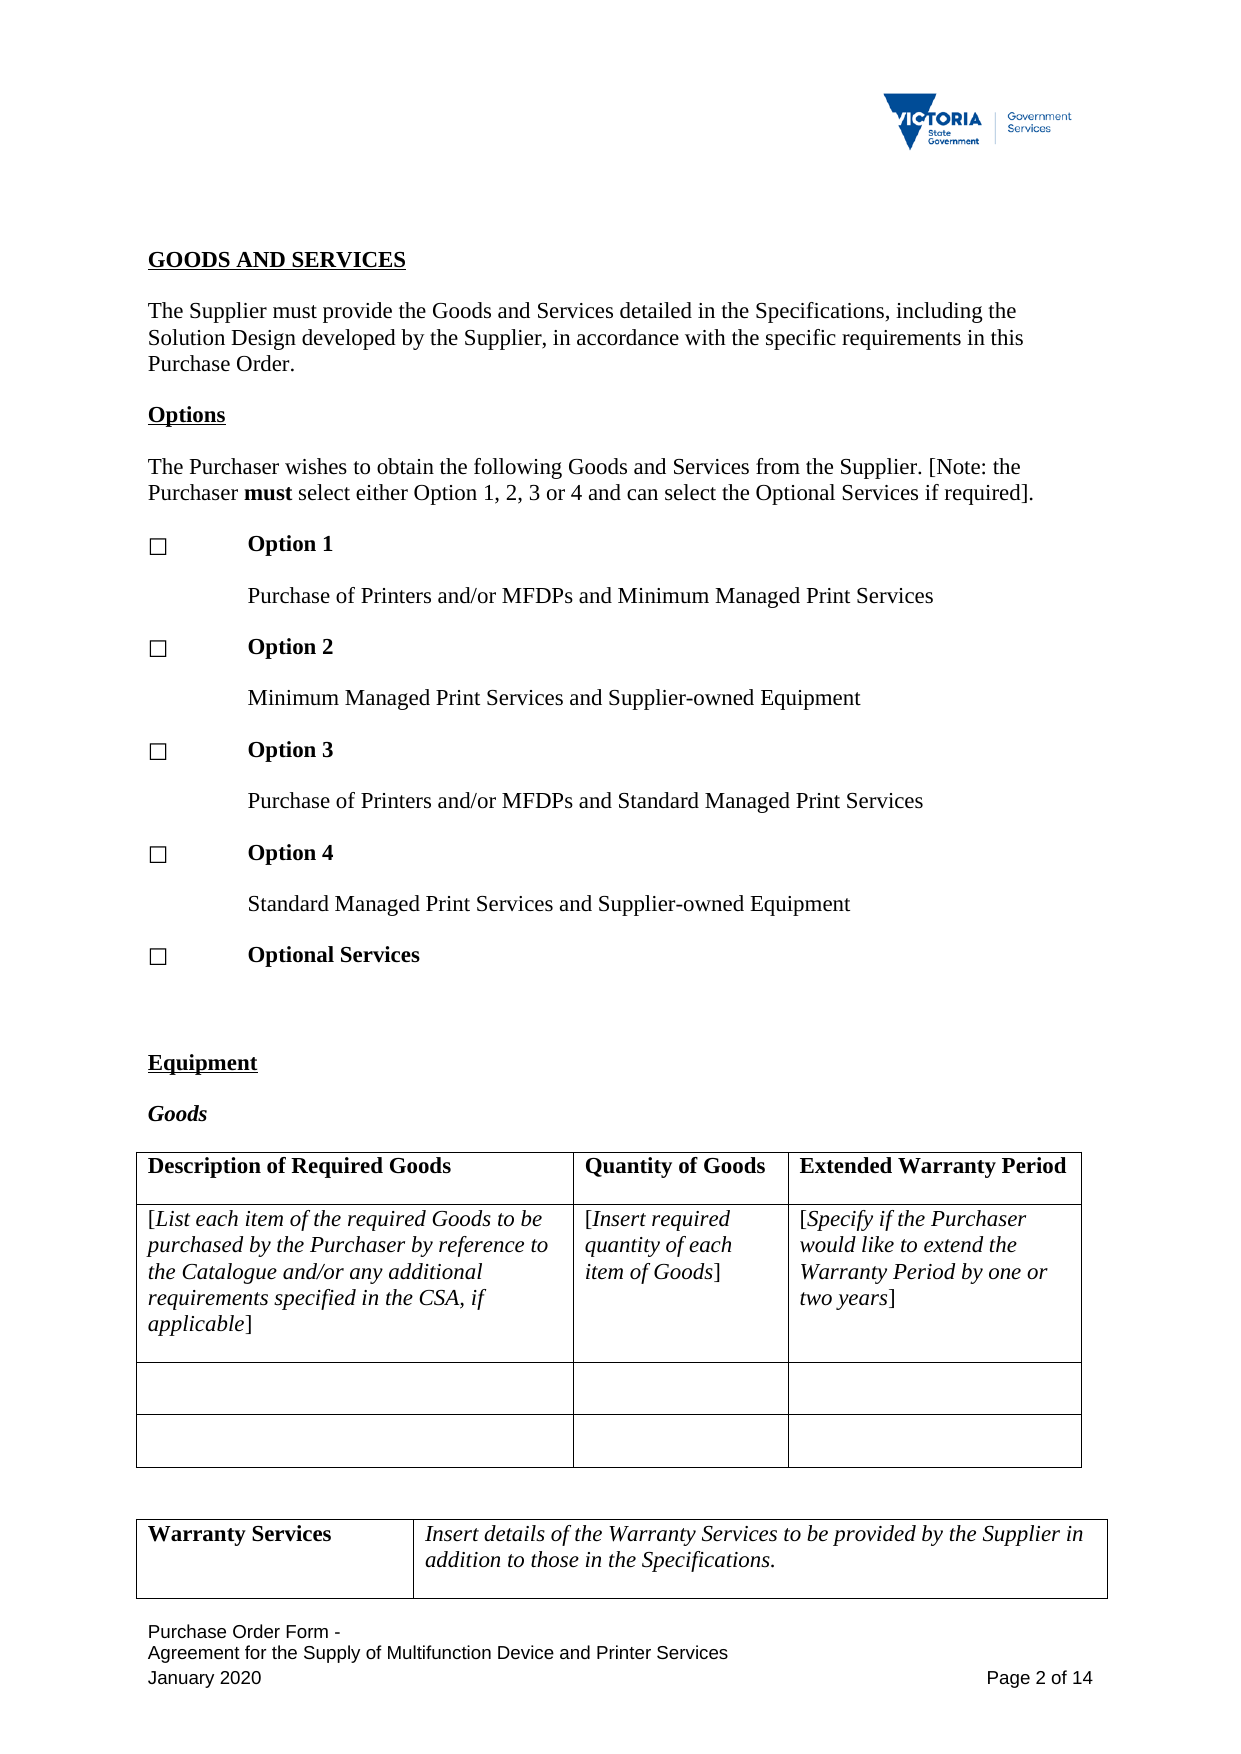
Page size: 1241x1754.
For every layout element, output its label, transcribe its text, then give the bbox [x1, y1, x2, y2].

table_cell [574, 1415, 788, 1467]
text Options [148, 401, 1093, 428]
picture [858, 73, 1094, 171]
table_cell [Specify if the Purchaser would like to extend the Warranty Period by one or two years] [789, 1205, 1081, 1362]
table_cell Option 3 Purchase of Printers and/or MFDPs and Standard Managed Print Services [236, 736, 963, 838]
table_cell [574, 1363, 788, 1414]
table_cell [List each item of the required Goods to be purchased by the Purchaser by reference to the Catalogue and/or any additional requirements specified in the CSA, if applicable] [137, 1205, 573, 1362]
table_header Extended Warranty Period [789, 1153, 1081, 1204]
text The Purchaser wishes to obtain the following Goods and Services from the Supplier. [Note: the Purchaser must select either Option 1, 2, 3 or 4 and can select the Optional Services if required]. [148, 453, 1093, 505]
table_header Option 1 Purchase of Printers and/or MFDPs and Minimum Managed Print Services [236, 530, 963, 633]
text GOODS AND SERVICES [148, 246, 1093, 272]
table_cell [Insert required quantity of each item of Goods] [574, 1205, 788, 1362]
text Goods [148, 1100, 1093, 1127]
table_cell Option 2 Minimum Managed Print Services and Supplier-owned Equipment [236, 633, 963, 736]
table_cell [137, 1415, 573, 1467]
table_cell Option 4 Standard Managed Print Services and Supplier-owned Equipment [236, 839, 963, 941]
table_cell [789, 1363, 1081, 1414]
table_cell [789, 1415, 1081, 1467]
table_cell [137, 1363, 573, 1414]
table_cell Optional Services [236, 941, 963, 997]
text Equipment [148, 1049, 1093, 1075]
table_header Quantity of Goods [574, 1153, 788, 1204]
table_header Insert details of the Warranty Services to be provided by the Supplier in addition to those in the Specifications. [414, 1520, 1107, 1598]
table_header Warranty Services [137, 1520, 413, 1598]
table_header Description of Required Goods [137, 1153, 573, 1204]
text The Supplier must provide the Goods and Services detailed in the Specifications, including the Solution Design developed by the Supplier, in accordance with the specific requirements in this Purchase Order. [148, 297, 1093, 376]
